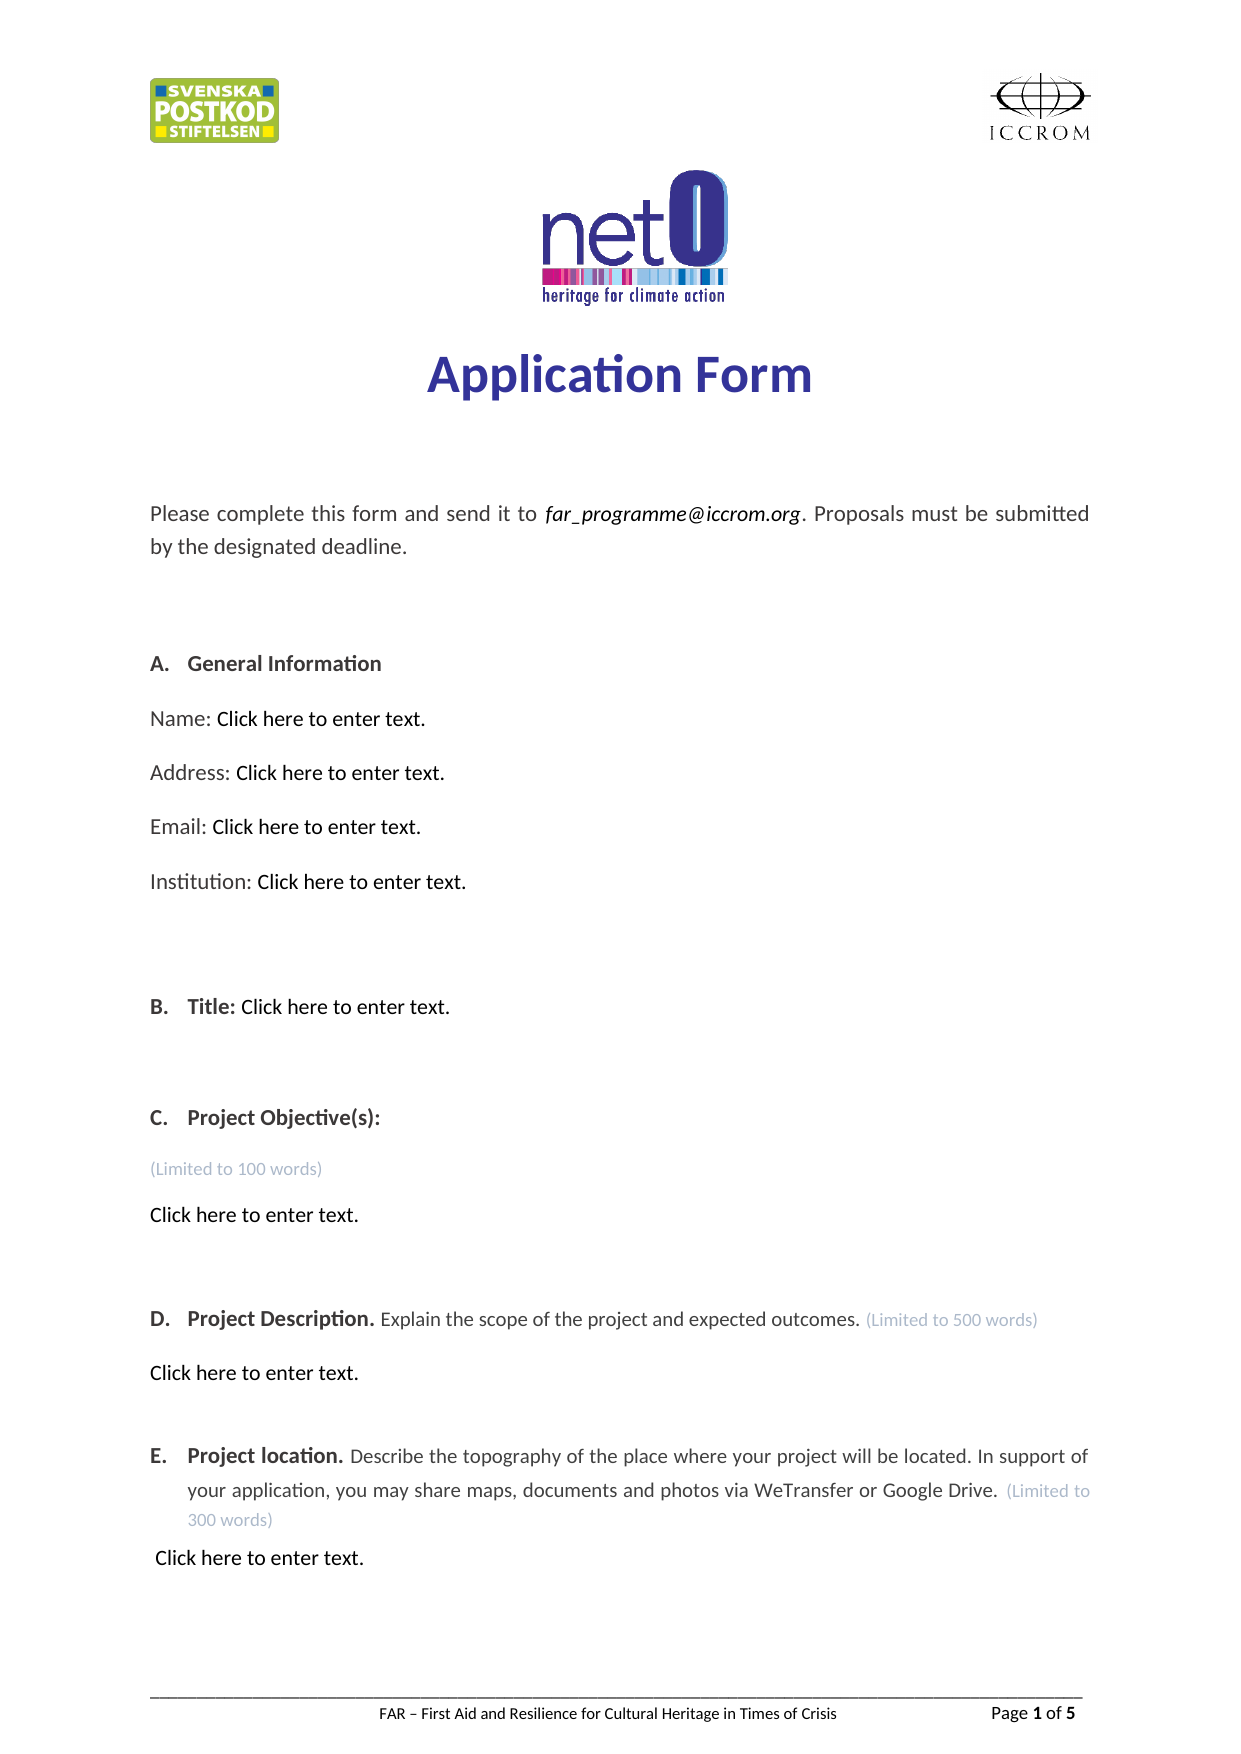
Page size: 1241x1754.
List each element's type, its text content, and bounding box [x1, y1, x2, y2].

picture [150, 78, 279, 143]
picture [521, 153, 748, 328]
text Institution: [150, 867, 1090, 895]
text Application Form [150, 339, 1090, 406]
text Please complete this form and send it to far_programme@iccrom.org. Proposals must be submitted by the designated deadline. [150, 499, 1090, 560]
text Address: [150, 758, 1090, 786]
picture [982, 69, 1098, 143]
list Title: [150, 992, 1090, 1021]
list General Information [150, 649, 1090, 677]
text (Limited to 100 words) [150, 1157, 1090, 1180]
list Project location. Describe the topography of the place where your project will be located. In support of your application, you may share maps, documents and photos via WeTransfer or Google Drive. (Limited to 300 words) [150, 1442, 1090, 1531]
text Name: [150, 704, 1090, 732]
list Project Description. Explain the scope of the project and expected outcomes. (Limited to 500 words) [150, 1304, 1090, 1333]
text Email: [150, 812, 1090, 841]
list Project Objective(s): [150, 1103, 1090, 1131]
